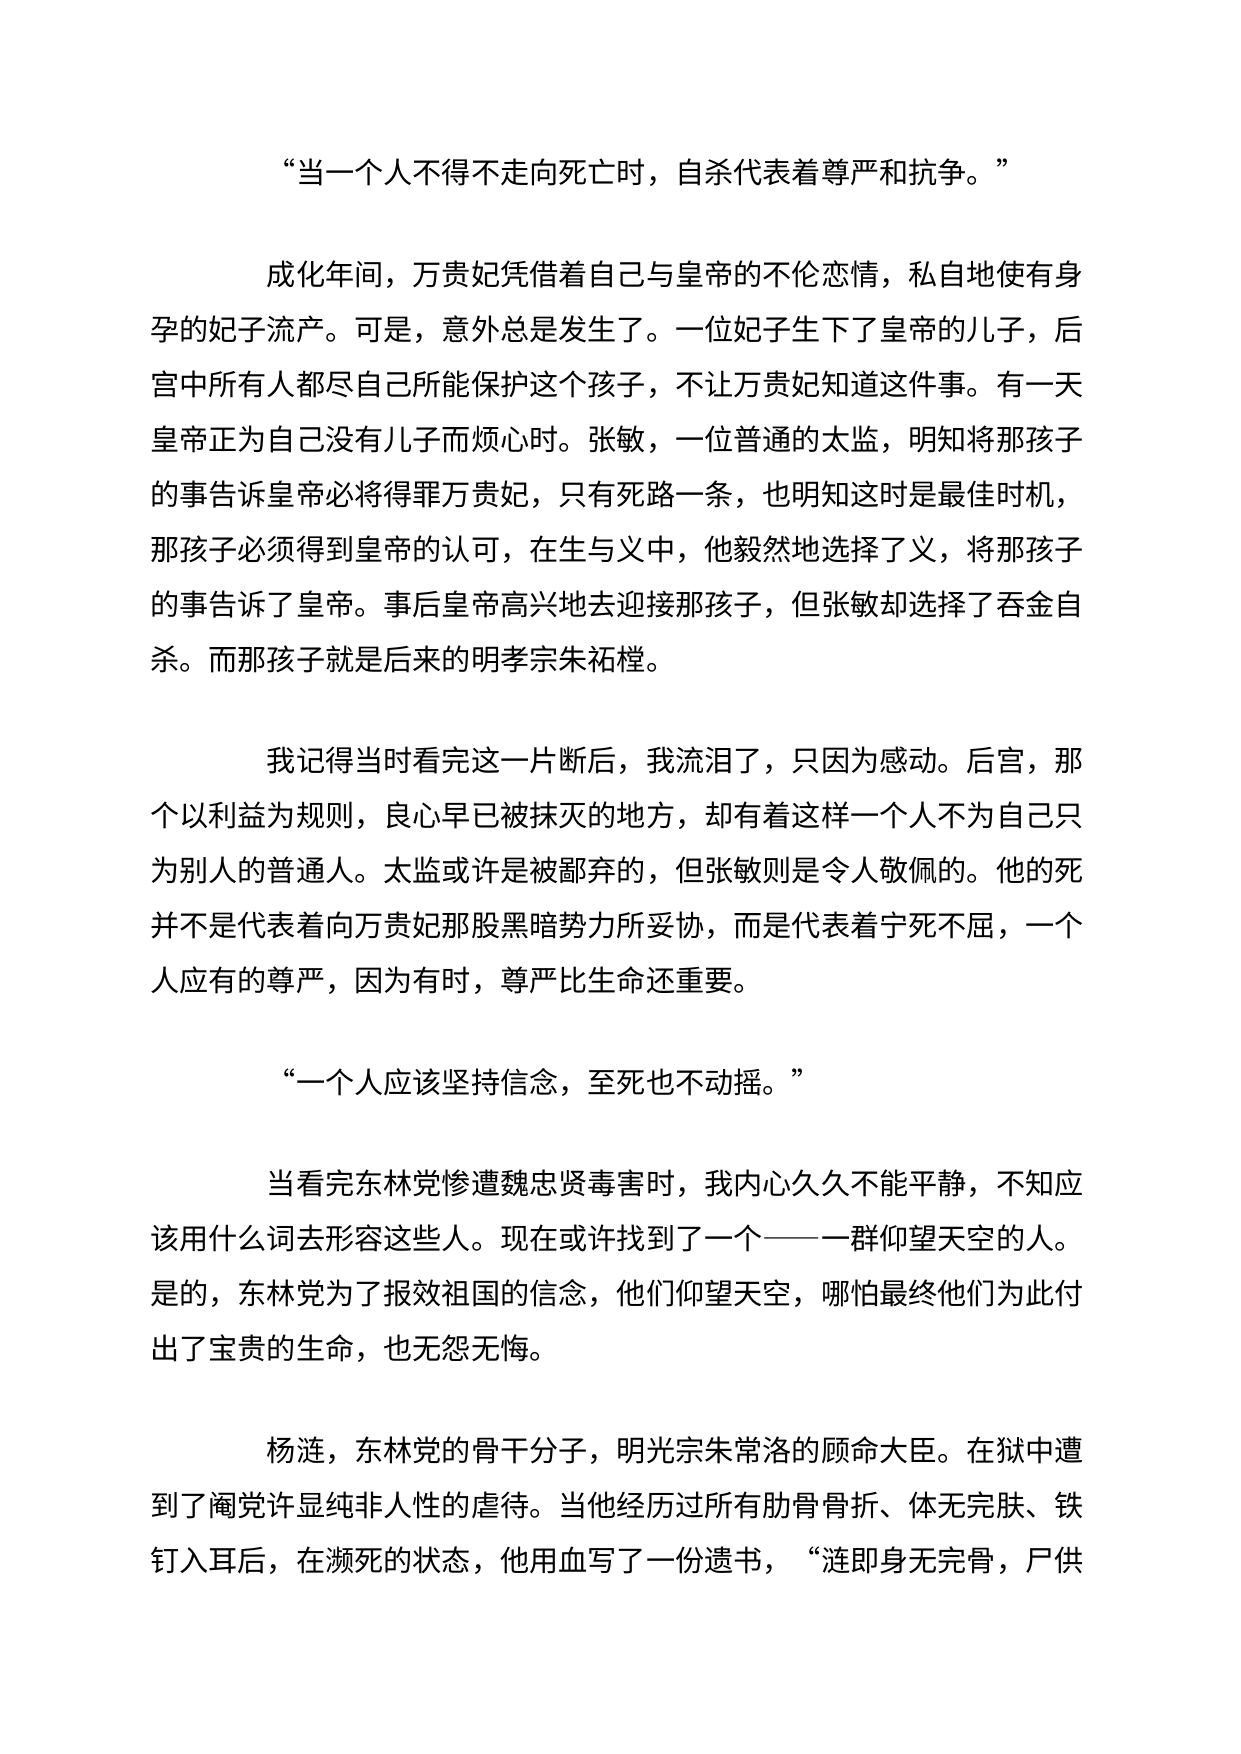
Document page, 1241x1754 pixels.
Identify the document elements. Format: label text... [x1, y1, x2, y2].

text 我记得当时看完这一片断后，我流泪了，只因为感动。后宫，那个以利益为规则，良心早已被抹灭的地方，却有着这样一个人不为自己只为别人的普通人。太监或许是被鄙弃的，但张敏则是令人敬佩的。他的死并不是代表着向万贵妃那股黑暗势力所妥协，而是代表着宁死不屈，一个人应有的尊严，因为有时，尊严比生命还重要。 [150, 738, 1090, 1000]
text 当看完东林党惨遭魏忠贤毒害时，我内心久久不能平静，不知应该用什么词去形容这些人。现在或许找到了一个——一群仰望天空的人。是的，东林党为了报效祖国的信念，他们仰望天空，哪怕最终他们为此付出了宝贵的生命，也无怨无悔。 [150, 1161, 1090, 1368]
text “当一个人不得不走向死亡时，自杀代表着尊严和抗争。” [150, 150, 1090, 192]
text “一个人应该坚持信念，至死也不动摇。” [150, 1059, 1090, 1101]
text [150, 1427, 1090, 1579]
text 成化年间，万贵妃凭借着自己与皇帝的不伦恋情，私自地使有身孕的妃子流产。可是，意外总是发生了。一位妃子生下了皇帝的儿子，后宫中所有人都尽自己所能保护这个孩子，不让万贵妃知道这件事。有一天皇帝正为自己没有儿子而烦心时。张敏，一位普通的太监，明知将那孩子的事告诉皇帝必将得罪万贵妃，只有死路一条，也明知这时是最佳时机，那孩子必须得到皇帝的认可，在生与义中，他毅然地选择了义，将那孩子的事告诉了皇帝。事后皇帝高兴地去迎接那孩子，但张敏却选择了吞金自杀。而那孩子就是后来的明孝宗朱祏樘。 [150, 252, 1090, 678]
